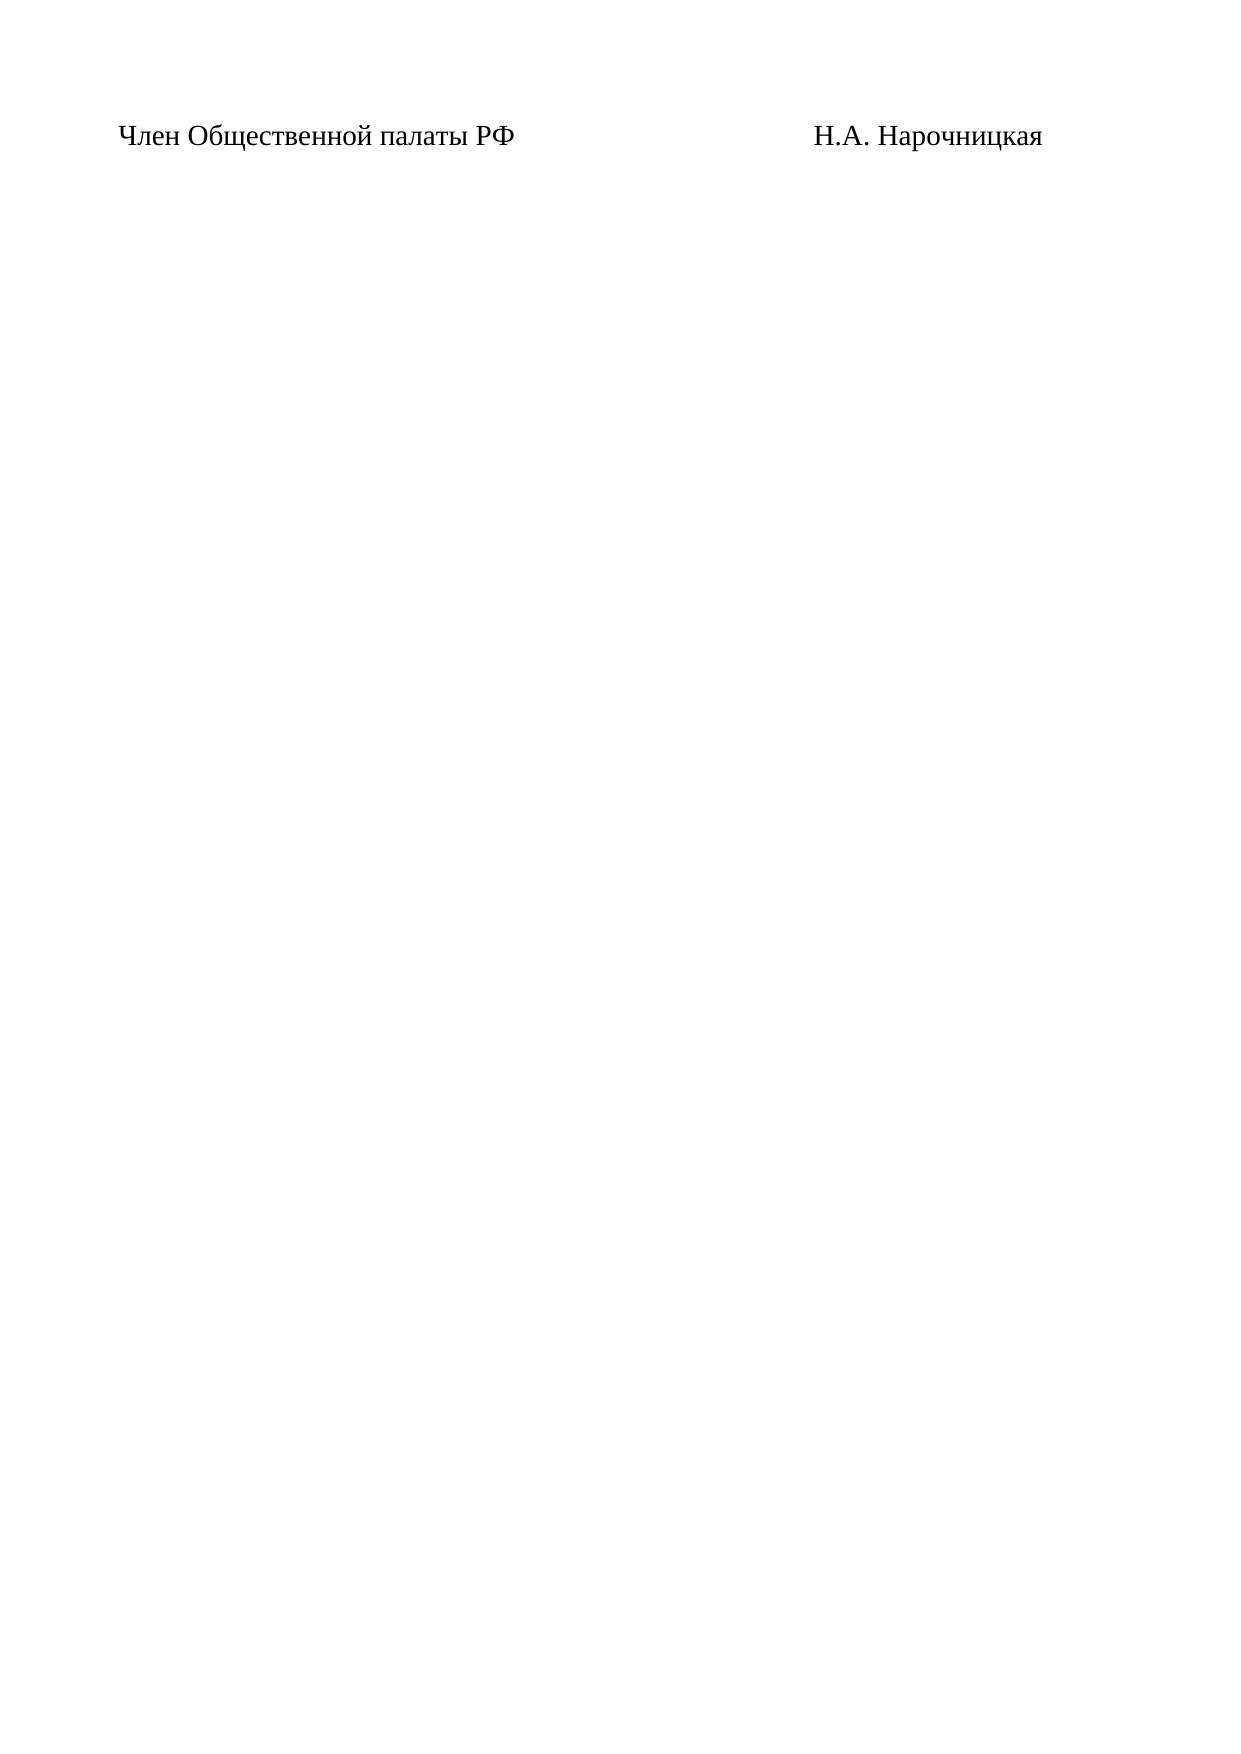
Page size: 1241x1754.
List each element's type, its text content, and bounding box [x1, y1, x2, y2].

text Член Общественной палаты РФ Н.А. Нарочницкая [118, 118, 1122, 152]
